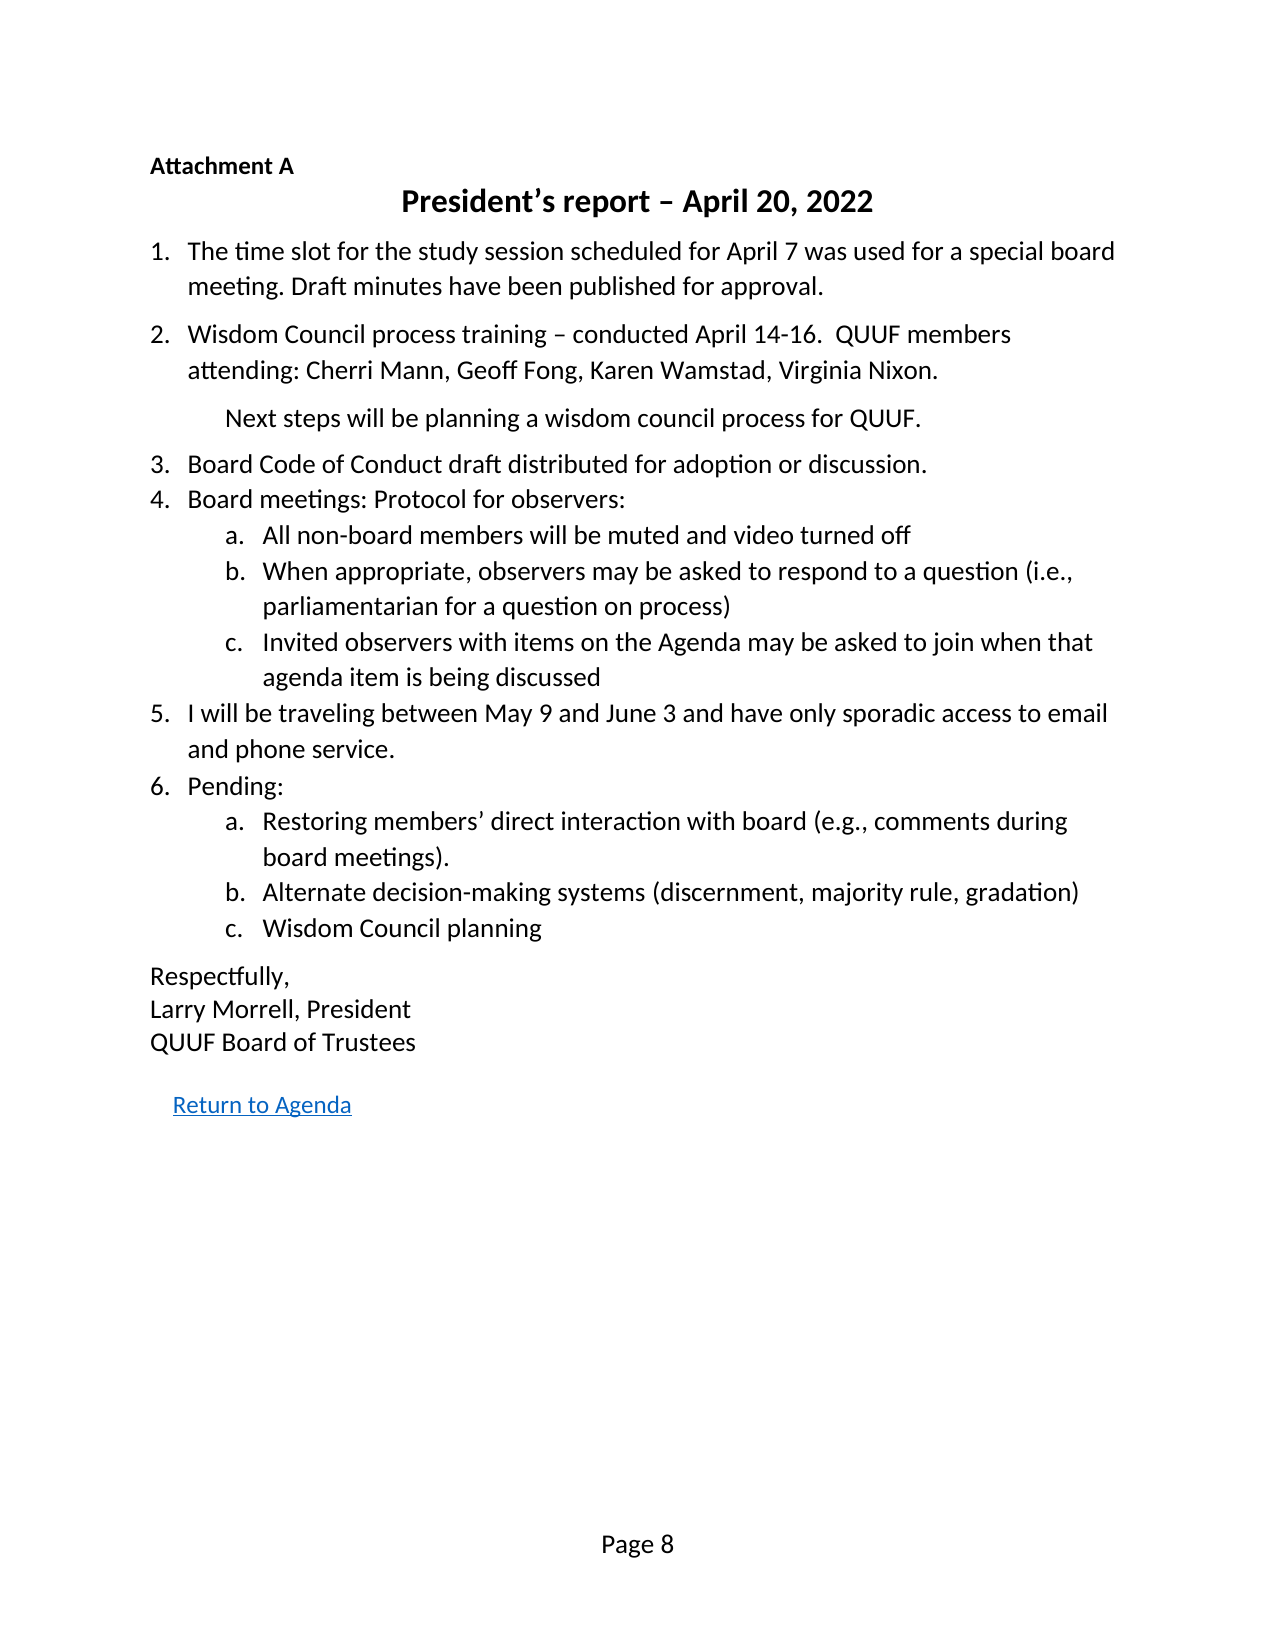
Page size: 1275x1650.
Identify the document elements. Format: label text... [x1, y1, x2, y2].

list Wisdom Council process training – conducted April 14-16. QUUF members attending: Cherri Mann, Geoff Fong, Karen Wamstad, Virginia Nixon. [150, 317, 1125, 386]
text QUUF Board of Trustees [150, 1025, 1125, 1058]
list Wisdom Council planning [225, 911, 1125, 944]
text Attachment A [150, 150, 1125, 181]
list When appropriate, observers may be asked to respond to a question (i.e., parliamentarian for a question on process) [225, 554, 1125, 622]
list Board meetings: Protocol for observers: [150, 482, 1125, 515]
list Invited observers with items on the Agenda may be asked to join when that agenda item is being discussed [225, 625, 1125, 693]
list Restoring members’ direct interaction with board (e.g., comments during board meetings). [225, 804, 1125, 873]
list The time slot for the study session scheduled for April 7 was used for a special board meeting. Draft minutes have been published for approval. [150, 234, 1125, 302]
list All non-board members will be muted and video turned off [225, 518, 1125, 551]
text Larry Morrell, President [150, 992, 1125, 1025]
text Next steps will be planning a wisdom council process for QUUF. [225, 401, 1125, 434]
list Board Code of Conduct draft distributed for adoption or discussion. [150, 447, 1125, 480]
list I will be traveling between May 9 and June 3 and have only sporadic access to email and phone service. [150, 696, 1125, 765]
list Pending: [150, 769, 1125, 802]
text Respectfully, [150, 959, 1125, 992]
list Alternate decision-making systems (discernment, majority rule, gradation) [225, 876, 1125, 908]
text Return to Agenda [150, 1089, 1125, 1119]
text President’s report – April 20, 2022 [150, 181, 1125, 221]
